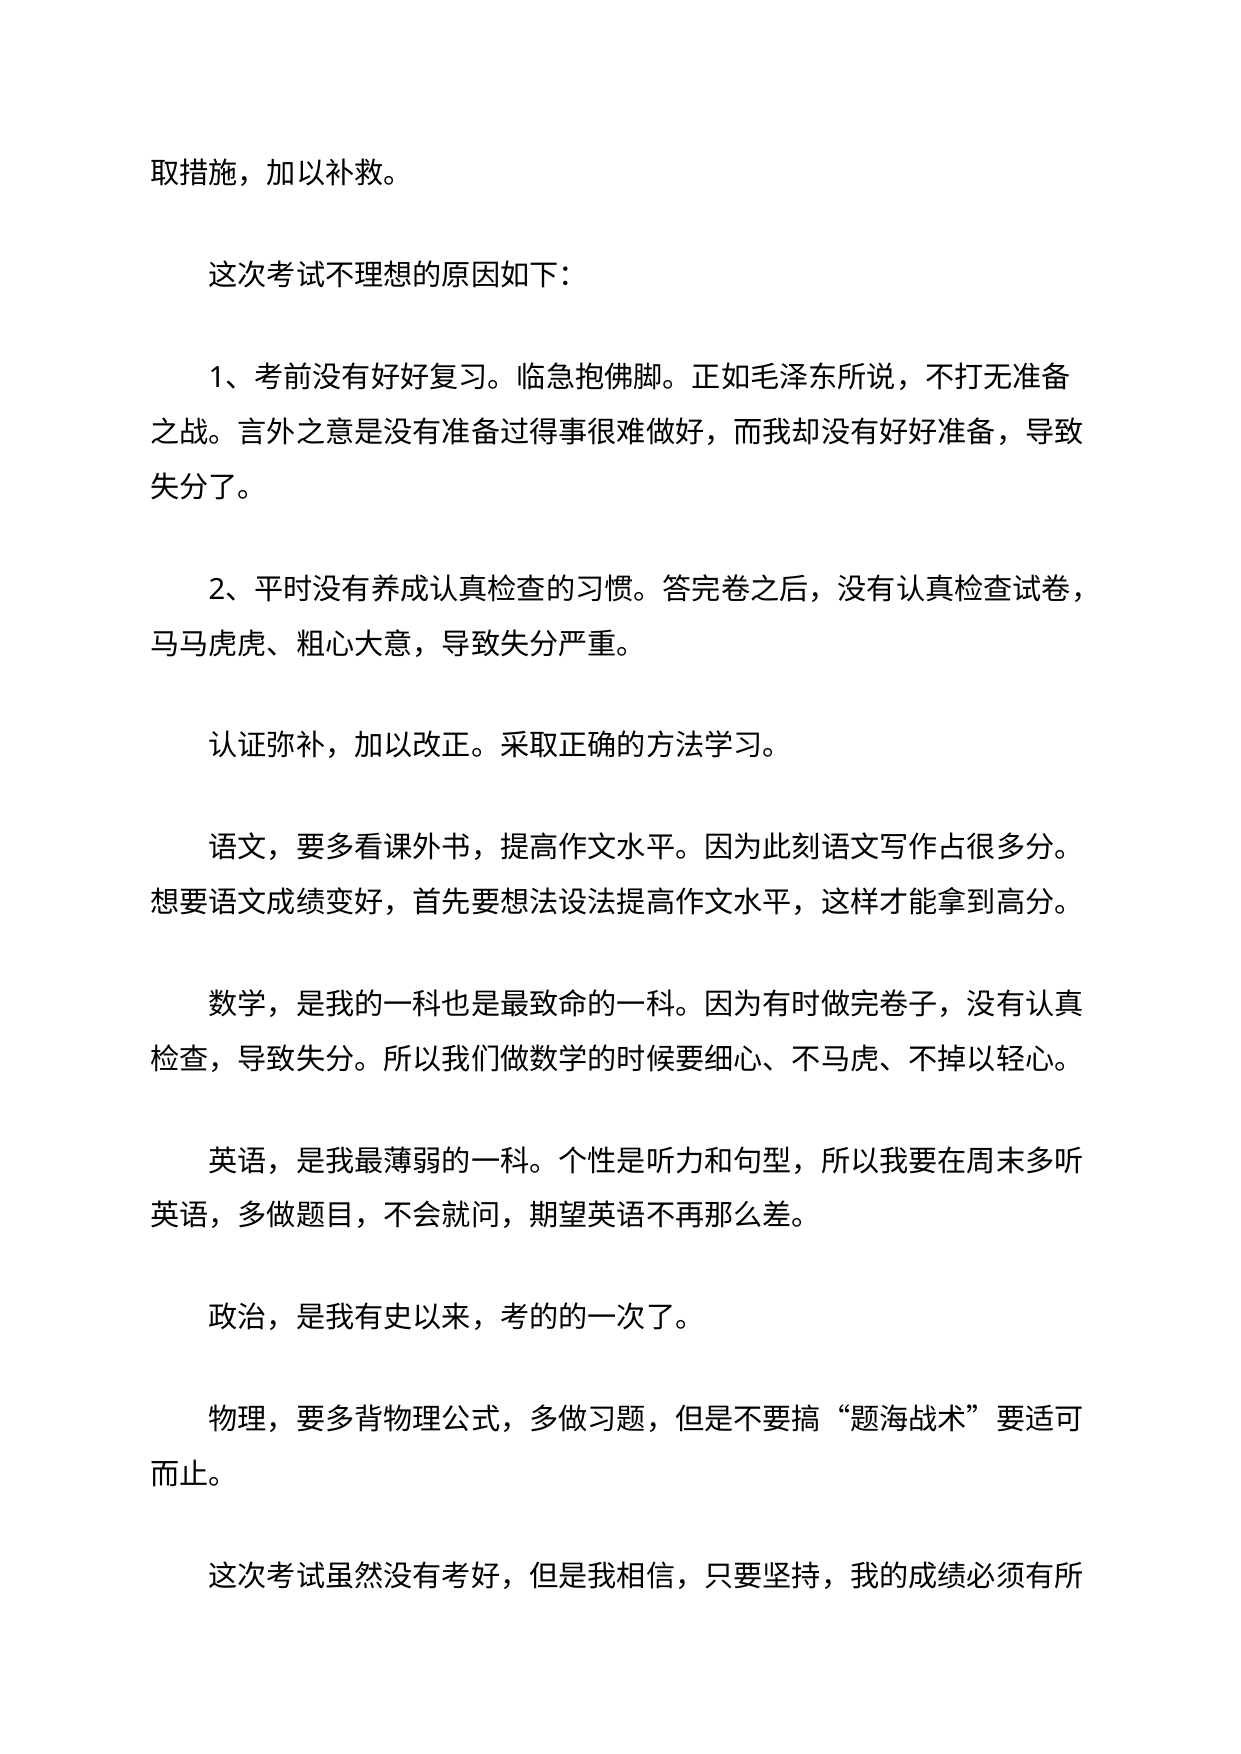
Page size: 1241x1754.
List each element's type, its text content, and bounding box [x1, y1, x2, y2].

text 这次考试不理想的原因如下： [150, 252, 1090, 294]
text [150, 1552, 1090, 1594]
text 物理，要多背物理公式，多做习题，但是不要搞“题海战术”要适可而止。 [150, 1396, 1090, 1493]
text 1、考前没有好好复习。临急抱佛脚。正如毛泽东所说，不打无准备之战。言外之意是没有准备过得事很难做好，而我却没有好好准备，导致失分了。 [150, 353, 1090, 506]
text 数学，是我的一科也是最致命的一科。因为有时做完卷子，没有认真检查，导致失分。所以我们做数学的时候要细心、不马虎、不掉以轻心。 [150, 980, 1090, 1078]
text 政治，是我有史以来，考的的一次了。 [150, 1294, 1090, 1336]
text 认证弥补，加以改正。采取正确的方法学习。 [150, 722, 1090, 764]
text 2、平时没有养成认真检查的习惯。答完卷之后，没有认真检查试卷，马马虎虎、粗心大意，导致失分严重。 [150, 565, 1090, 662]
text 英语，是我最薄弱的一科。个性是听力和句型，所以我要在周末多听英语，多做题目，不会就问，期望英语不再那么差。 [150, 1137, 1090, 1234]
text 语文，要多看课外书，提高作文水平。因为此刻语文写作占很多分。想要语文成绩变好，首先要想法设法提高作文水平，这样才能拿到高分。 [150, 824, 1090, 921]
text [150, 150, 1090, 192]
